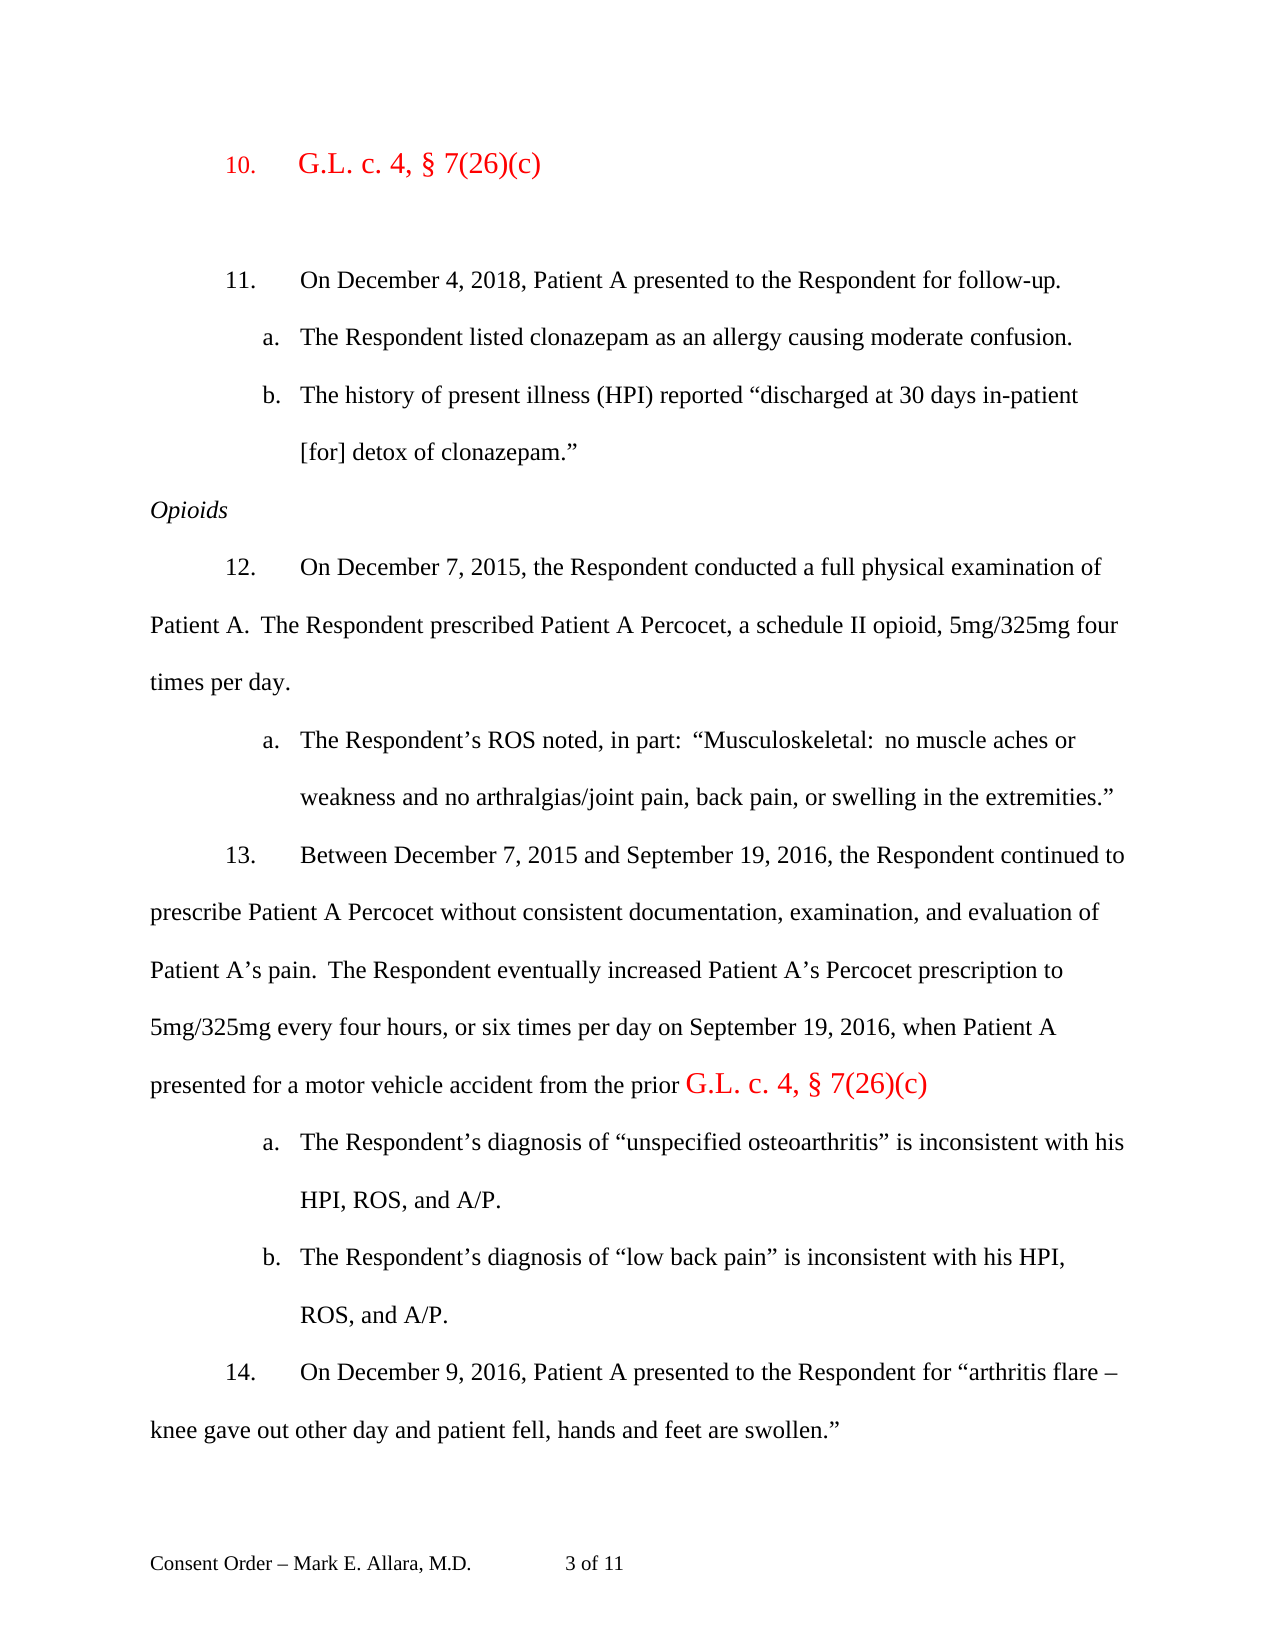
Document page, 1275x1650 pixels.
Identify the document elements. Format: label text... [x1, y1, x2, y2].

list The Respondent’s ROS noted, in part: “Musculoskeletal: no muscle aches or weakness and no arthralgias/joint pain, back pain, or swelling in the extremities.” [262, 725, 1114, 811]
list The Respondent listed clonazepam as an allergy causing moderate confusion. [262, 322, 1135, 351]
list Between December 7, 2015 and September 19, 2016, the Respondent continued to prescribe Patient A Percocet without consistent documentation, examination, and evaluation of Patient A’s pain. The Respondent eventually increased Patient A’s Percocet prescription to 5mg/325mg every four hours, or six times per day on September 19, 2016, when Patient A [150, 840, 1125, 1041]
list The Respondent’s diagnosis of “unspecified osteoarthritis” is inconsistent with his HPI, ROS, and A/P. [262, 1127, 1124, 1214]
list On December 9, 2016, Patient A presented to the Respondent for “arthritis flare – knee gave out other day and patient fell, hands and feet are swollen.” [150, 1357, 1117, 1444]
text presented for a motor vehicle accident from the prior G.L. c. 4, § 7(26)(c) [150, 1070, 1135, 1100]
list The history of present illness (HPI) reported “discharged at 30 days in-patient [for] detox of clonazepam.” [262, 380, 1079, 466]
list On December 4, 2018, Patient A presented to the Respondent for follow-up. [225, 265, 1135, 293]
text Opioids [150, 495, 1135, 524]
subtitle G.L. c. 4, § 7(26)(c) [225, 145, 1135, 180]
list On December 7, 2015, the Respondent conducted a full physical examination of Patient A. The Respondent prescribed Patient A Percocet, a schedule II opioid, 5mg/325mg four times per day. [150, 552, 1120, 696]
list The Respondent’s diagnosis of “low back pain” is inconsistent with his HPI, ROS, and A/P. [262, 1242, 1065, 1329]
